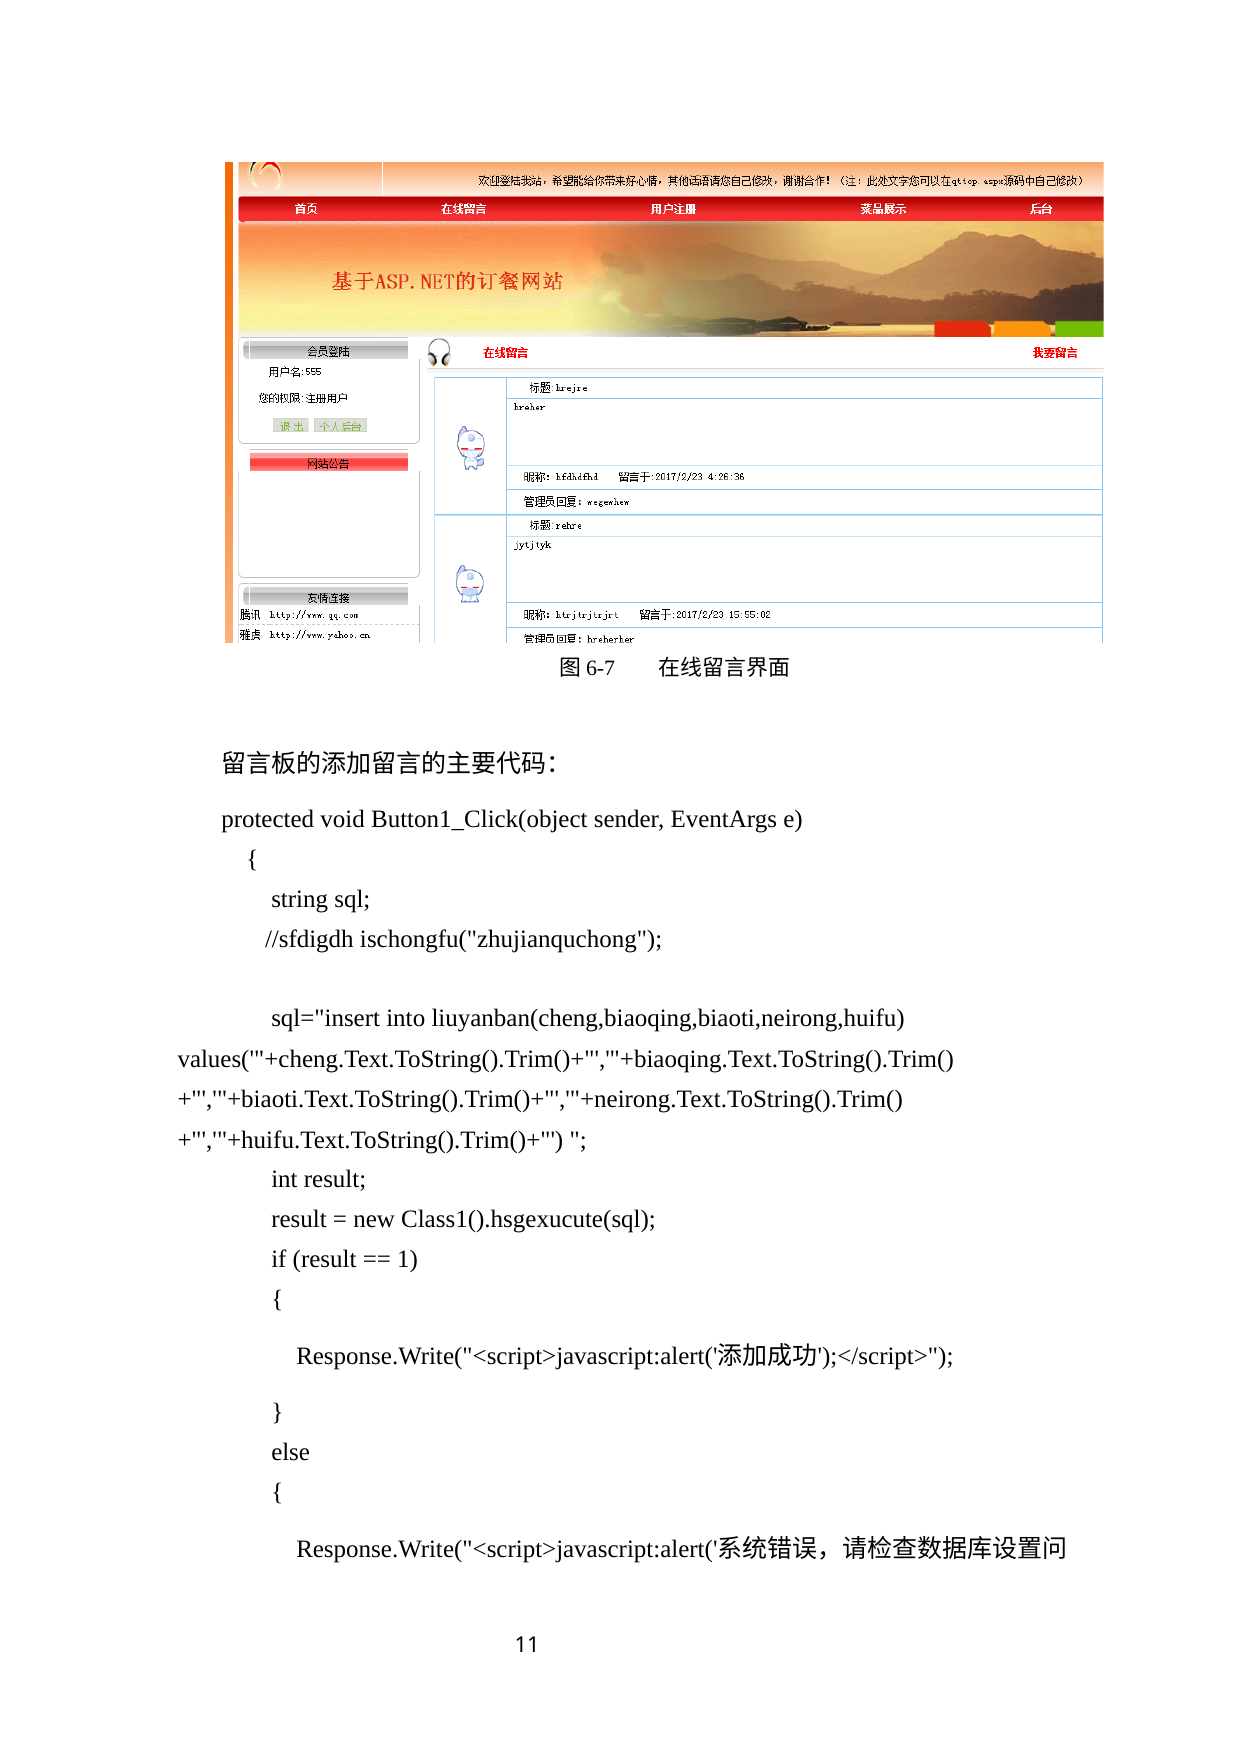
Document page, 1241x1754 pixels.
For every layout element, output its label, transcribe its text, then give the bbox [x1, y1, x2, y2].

text protected void Button1_Click(object sender, EventArgs e) [177, 803, 1152, 835]
text 留言板的添加留言的主要代码： [177, 729, 1152, 794]
text Response.Write("<script>javascript:alert('添加成功');</script>"); [177, 1321, 1152, 1386]
text if (result == 1) [177, 1242, 1152, 1274]
text result = new Class1().hsgexucute(sql); [177, 1202, 1152, 1235]
text int result; [177, 1163, 1152, 1195]
text { [177, 1475, 1152, 1507]
picture [225, 162, 1104, 643]
text sql="insert into liuyanban(cheng,biaoqing,biaoti,neirong,huifu) values('"+cheng.Text.ToString().Trim()+"','"+biaoqing.Text.ToString().Trim()+"','"+biaoti.Text.ToString().Trim()+"','"+neirong.Text.ToString().Trim()+"','"+huifu.Text.ToString().Trim()+"') "; [177, 1001, 1152, 1156]
text } [177, 1396, 1152, 1428]
text { [177, 1282, 1152, 1314]
text string sql; [177, 882, 1152, 914]
text { [177, 842, 1152, 875]
text //sfdigdh ischongfu("zhujianquchong"); [177, 922, 1152, 954]
text else [177, 1435, 1152, 1468]
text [177, 1514, 1152, 1579]
text 图6-7 在线留言界面 [177, 649, 1152, 682]
